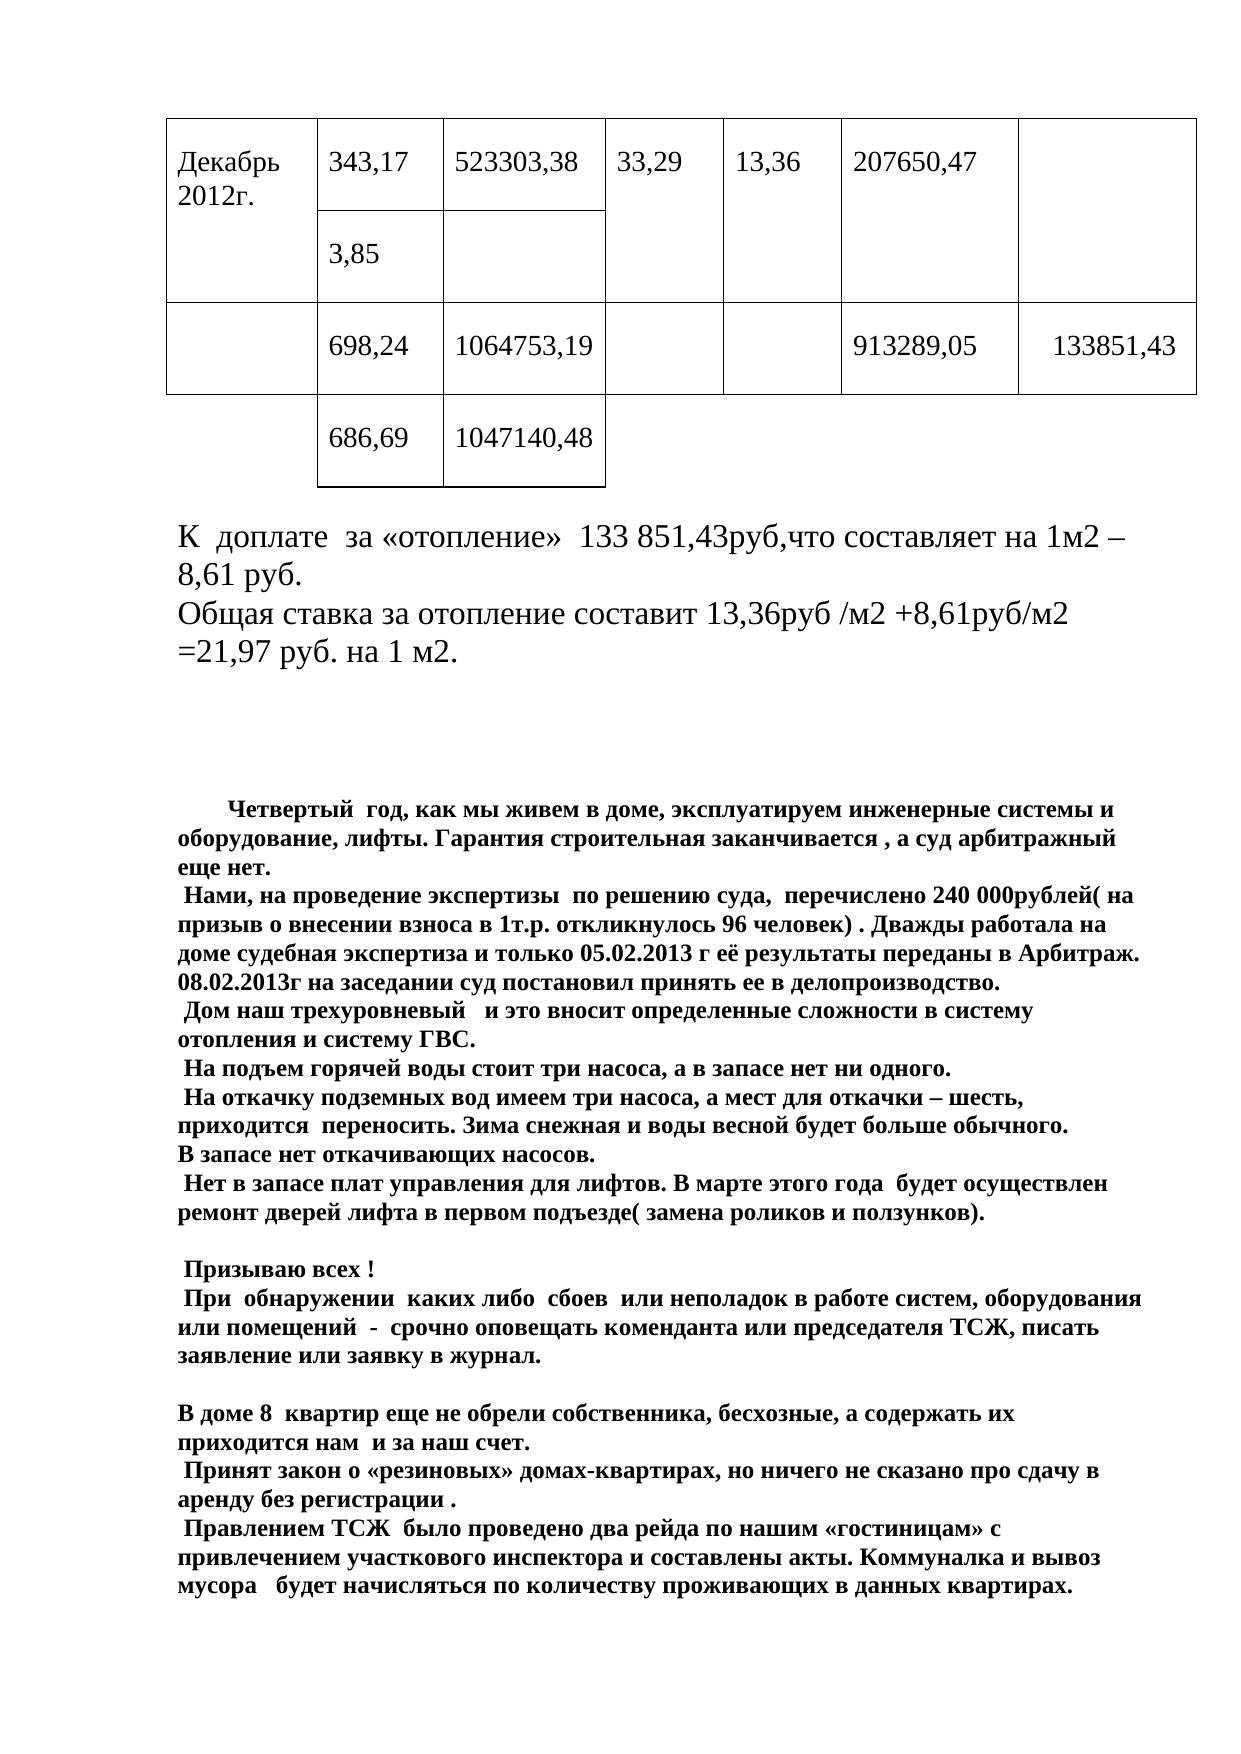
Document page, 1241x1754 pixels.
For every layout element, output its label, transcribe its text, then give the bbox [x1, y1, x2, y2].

text Нет в запасе плат управления для лифтов. В марте этого года будет осуществлен ремонт дверей лифта в первом подъезде( замена роликов и ползунков). [177, 1168, 1152, 1225]
text В доме 8 квартир еще не обрели собственника, бесхозные, а содержать их приходится нам и за наш счет. [177, 1398, 1152, 1455]
text Четвертый год, как мы живем в доме, эксплуатируем инженерные системы и оборудование, лифты. Гарантия строительная заканчивается , а суд арбитражный еще нет. [177, 794, 1152, 880]
table_cell 913289,05 [842, 303, 1018, 394]
table_cell 133851,43 [1019, 303, 1196, 394]
text Нами, на проведение экспертизы по решению суда, перечислено 240 000рублей( на призыв о внесении взноса в 1т.р. откликнулось 96 человек) . Дважды работала на доме судебная экспертиза и только 05.02.2013 г её результаты переданы в Арбитраж. 08.02.2013г на заседании суд постановил принять ее в делопроизводство. [177, 880, 1152, 995]
table_cell [606, 303, 723, 394]
table_cell 686,69 [318, 395, 443, 486]
table_cell 523303,38 [444, 119, 605, 210]
table_cell 33,29 [606, 119, 723, 302]
text Дом наш трехуровневый и это вносит определенные сложности в систему отопления и систему ГВС. [177, 995, 1152, 1053]
table_cell 1064753,19 [444, 303, 605, 394]
text К доплате за «отопление» 133 851,43руб,что составляет на 1м2 – 8,61 руб. [177, 516, 1152, 593]
table_cell Декабрь 2012г. [167, 119, 317, 302]
table_cell 343,17 [318, 119, 443, 210]
table_cell [167, 303, 317, 394]
table_cell [444, 211, 605, 302]
text На подъем горячей воды стоит три насоса, а в запасе нет ни одного. [177, 1053, 1152, 1082]
table_cell 1047140,48 [444, 395, 605, 486]
table_cell 13,36 [724, 119, 841, 302]
text Общая ставка за отопление составит 13,36руб /м2 +8,61руб/м2 =21,97 руб. на 1 м2. [177, 593, 1152, 669]
text При обнаружении каких либо сбоев или неполадок в работе систем, оборудования или помещений - срочно оповещать коменданта или председателя ТСЖ, писать заявление или заявку в журнал. [177, 1283, 1152, 1369]
text Принят закон о «резиновых» домах-квартирах, но ничего не сказано про сдачу в аренду без регистрации . [177, 1455, 1152, 1513]
text Правлением ТСЖ было проведено два рейда по нашим «гостиницам» с привлечением участкового инспектора и составлены акты. Коммуналка и вывоз мусора будет начисляться по количеству проживающих в данных квартирах. [177, 1513, 1152, 1599]
table_cell [1019, 119, 1196, 302]
text Призываю всех ! [177, 1254, 1152, 1283]
table_cell [724, 303, 841, 394]
table_cell 3,85 [318, 211, 443, 302]
table_cell 698,24 [318, 303, 443, 394]
table_cell 207650,47 [842, 119, 1018, 302]
text На откачку подземных вод имеем три насоса, а мест для откачки – шесть, приходится переносить. Зима снежная и воды весной будет больше обычного. В запасе нет откачивающих насосов. [177, 1082, 1152, 1168]
